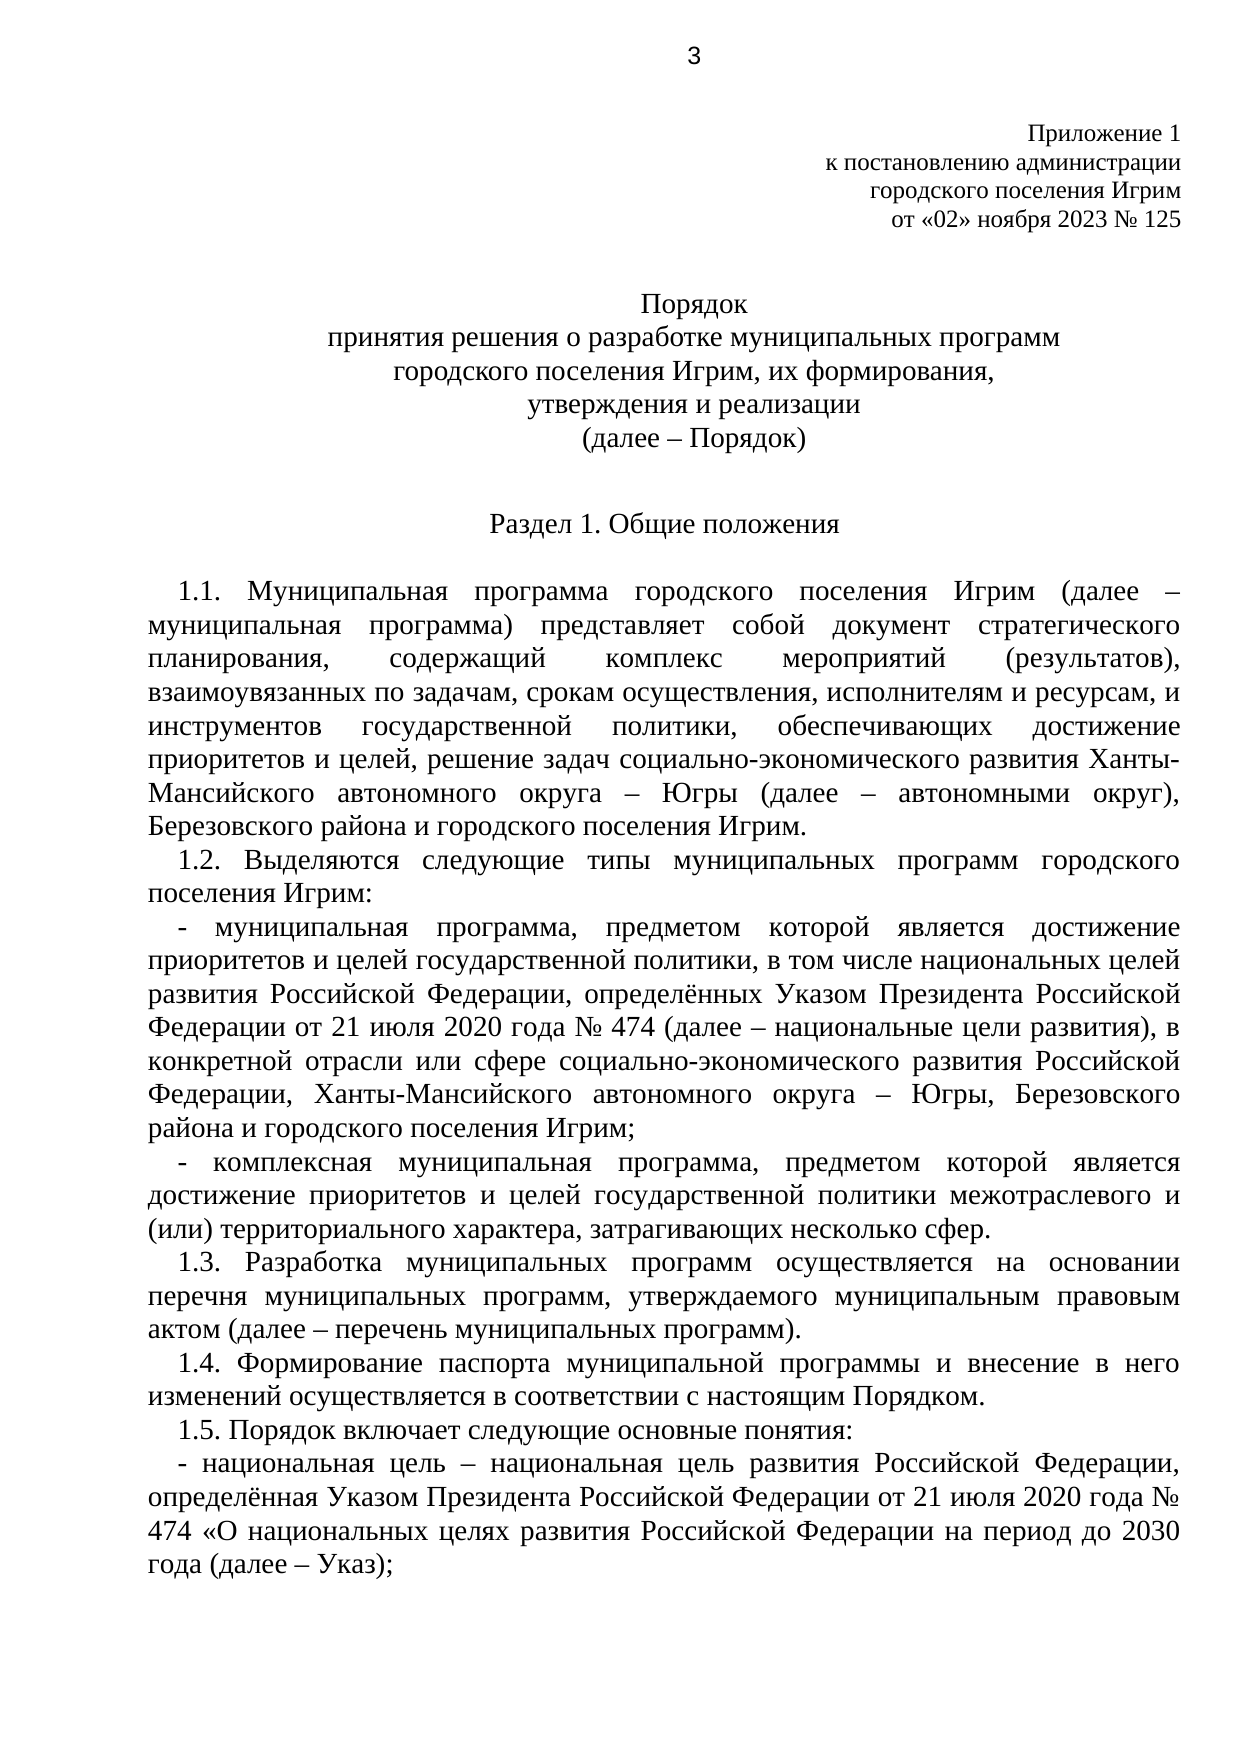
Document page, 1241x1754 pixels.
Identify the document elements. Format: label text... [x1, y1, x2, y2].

text от «02» ноября 2023 № 125 [148, 204, 1181, 233]
subtitle Порядок [148, 286, 1181, 319]
subtitle принятия решения о разработке муниципальных программ [148, 319, 1181, 353]
text 1.4. Формирование паспорта муниципальной программы и внесение в него изменений осуществляется в соответствии с настоящим Порядком. [148, 1345, 1181, 1412]
subtitle городского поселения Игрим, их формирования, [148, 353, 1181, 387]
text Приложение 1 [148, 118, 1181, 147]
text Раздел 1. Общие положения [148, 506, 1181, 540]
subtitle (далее – Порядок) [148, 420, 1181, 454]
text 1.3. Разработка муниципальных программ осуществляется на основании перечня муниципальных программ, утверждаемого муниципальным правовым актом (далее – перечень муниципальных программ). [148, 1244, 1181, 1345]
text - муниципальная программа, предметом которой является достижение приоритетов и целей государственной политики, в том числе национальных целей развития Российской Федерации, определённых Указом Президента Российской Федерации от 21 июля 2020 года № 474 (далее – национальные цели развития), в конкретной отрасли или сфере социально-экономического развития Российской Федерации, Ханты-Мансийского автономного округа – Югры, Березовского района и городского поселения Игрим; [148, 909, 1181, 1144]
text - комплексная муниципальная программа, предметом которой является достижение приоритетов и целей государственной политики межотраслевого и (или) территориального характера, затрагивающих несколько сфер. [148, 1144, 1181, 1244]
text 1.5. Порядок включает следующие основные понятия: [148, 1412, 1181, 1446]
subtitle утверждения и реализации [148, 387, 1181, 420]
text городского поселения Игрим [148, 176, 1181, 204]
text - национальная цель – национальная цель развития Российской Федерации, определённая Указом Президента Российской Федерации от 21 июля 2020 года № 474 «О национальных целях развития Российской Федерации на период до 2030 года (далее – Указ); [148, 1446, 1181, 1580]
text 1.1. Муниципальная программа городского поселения Игрим (далее – муниципальная программа) представляет собой документ стратегического планирования, содержащий комплекс мероприятий (результатов), взаимоувязанных по задачам, срокам осуществления, исполнителям и ресурсам, и инструментов государственной политики, обеспечивающих достижение приоритетов и целей, решение задач социально-экономического развития Ханты-Мансийского автономного округа – Югры (далее – автономными округ), Березовского района и городского поселения Игрим. [148, 573, 1181, 842]
text к постановлению администрации [148, 147, 1181, 176]
text 1.2. Выделяются следующие типы муниципальных программ городского поселения Игрим: [148, 842, 1181, 909]
